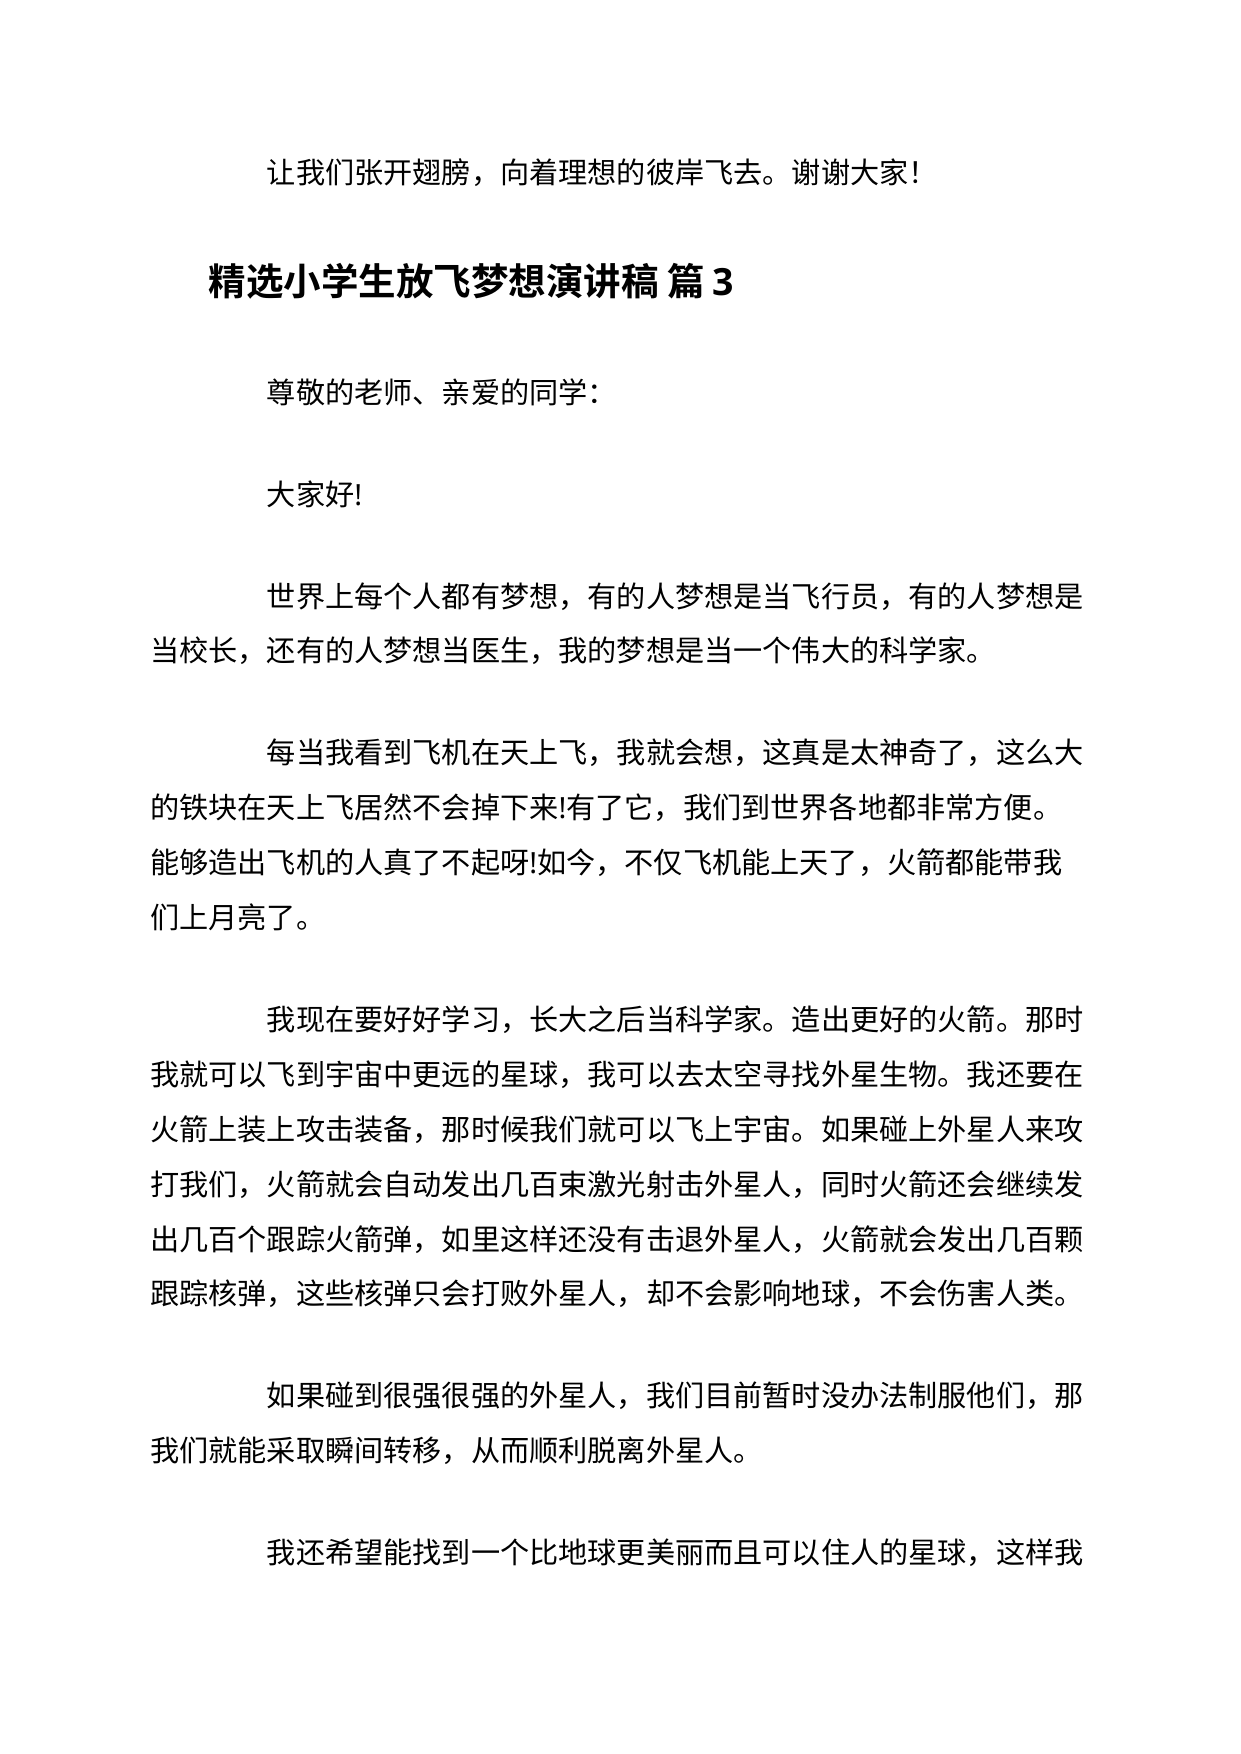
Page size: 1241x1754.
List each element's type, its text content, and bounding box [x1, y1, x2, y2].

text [150, 1529, 1090, 1572]
text 尊敬的老师、亲爱的同学： [150, 369, 1090, 412]
text 精选小学生放飞梦想演讲稿 篇3 [150, 252, 1090, 306]
text 如果碰到很强很强的外星人，我们目前暂时没办法制服他们，那我们就能采取瞬间转移，从而顺利脱离外星人。 [150, 1373, 1090, 1470]
text 每当我看到飞机在天上飞，我就会想，这真是太神奇了，这么大的铁块在天上飞居然不会掉下来!有了它，我们到世界各地都非常方便。能够造出飞机的人真了不起呀!如今，不仅飞机能上天了，火箭都能带我们上月亮了。 [150, 730, 1090, 937]
text 让我们张开翅膀，向着理想的彼岸飞去。谢谢大家！ [150, 150, 1090, 192]
text 世界上每个人都有梦想，有的人梦想是当飞行员，有的人梦想是当校长，还有的人梦想当医生，我的梦想是当一个伟大的科学家。 [150, 573, 1090, 670]
text 我现在要好好学习，长大之后当科学家。造出更好的火箭。那时我就可以飞到宇宙中更远的星球，我可以去太空寻找外星生物。我还要在火箭上装上攻击装备，那时候我们就可以飞上宇宙。如果碰上外星人来攻打我们，火箭就会自动发出几百束激光射击外星人，同时火箭还会继续发出几百个跟踪火箭弹，如里这样还没有击退外星人，火箭就会发出几百颗跟踪核弹，这些核弹只会打败外星人，却不会影响地球，不会伤害人类。 [150, 996, 1090, 1313]
text 大家好! [150, 471, 1090, 513]
